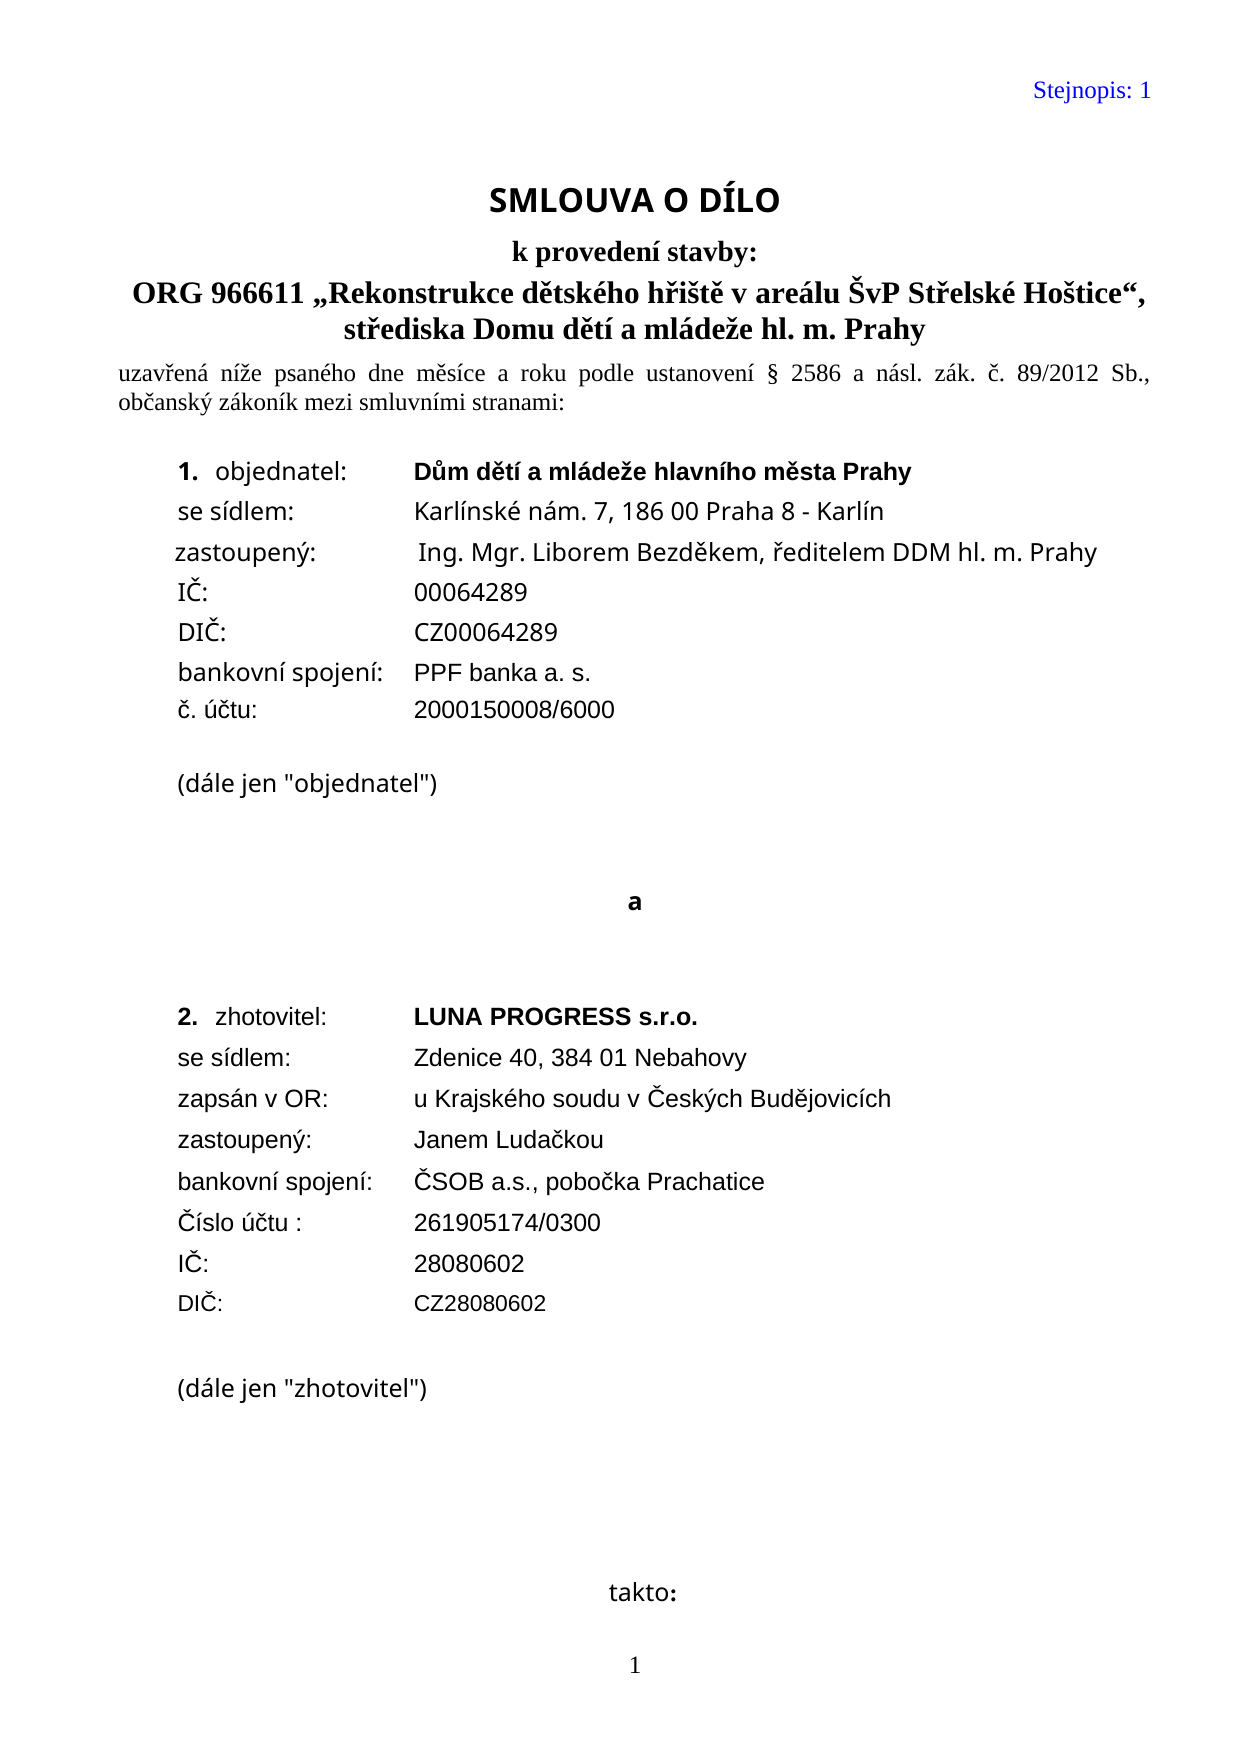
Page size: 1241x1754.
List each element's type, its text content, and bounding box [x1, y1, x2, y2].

text zastoupený: Ing. Mgr. Liborem Bezděkem, ředitelem DDM hl. m. Prahy [174, 534, 1152, 568]
text se sídlem: Karlínské nám. 7, 186 00 Praha 8 - Karlín [177, 494, 1152, 528]
text (dále jen "objednatel") [177, 765, 1152, 799]
text zapsán v OR: u Krajského soudu v Českých Budějovicích [177, 1084, 1152, 1113]
text DIČ: CZ00064289 [177, 615, 1152, 649]
text uzavřená níže psaného dne měsíce a roku podle ustanovení § 2586 a násl. zák. č. 89/2012 Sb., občanský zákoník mezi smluvními stranami: [118, 358, 1152, 416]
text ORG 966611 „Rekonstrukce dětského hřiště v areálu ŠvP Střelské Hoštice“, střediska Domu dětí a mládeže hl. m. Prahy [118, 274, 1152, 346]
text IČ: 00064289 [177, 574, 1152, 608]
text č. účtu: 2000150008/6000 [177, 695, 1152, 724]
text k provedení stavby: [118, 234, 1152, 268]
text se sídlem: Zdenice 40, 384 01 Nebahovy [177, 1043, 1152, 1072]
text DIČ: CZ28080602 [177, 1290, 1152, 1317]
text bankovní spojení: ČSOB a.s., pobočka Prachatice [177, 1167, 1152, 1195]
list objednatel: Dům dětí a mládeže hlavního města Prahy [177, 453, 1152, 488]
text (dále jen "zhotovitel") [177, 1371, 1152, 1404]
list takto: [118, 1575, 1168, 1609]
text a [118, 883, 1152, 918]
text IČ: 28080602 [177, 1249, 1152, 1278]
title SMLOUVA O DÍLO [118, 176, 1152, 222]
text zastoupený: Janem Ludačkou [177, 1125, 1152, 1154]
text bankovní spojení: PPF banka a. s. [177, 655, 1152, 689]
text Číslo účtu : 261905174/0300 [177, 1208, 1152, 1237]
list zhotovitel: LUNA PROGRESS s.r.o. [177, 1002, 1152, 1030]
